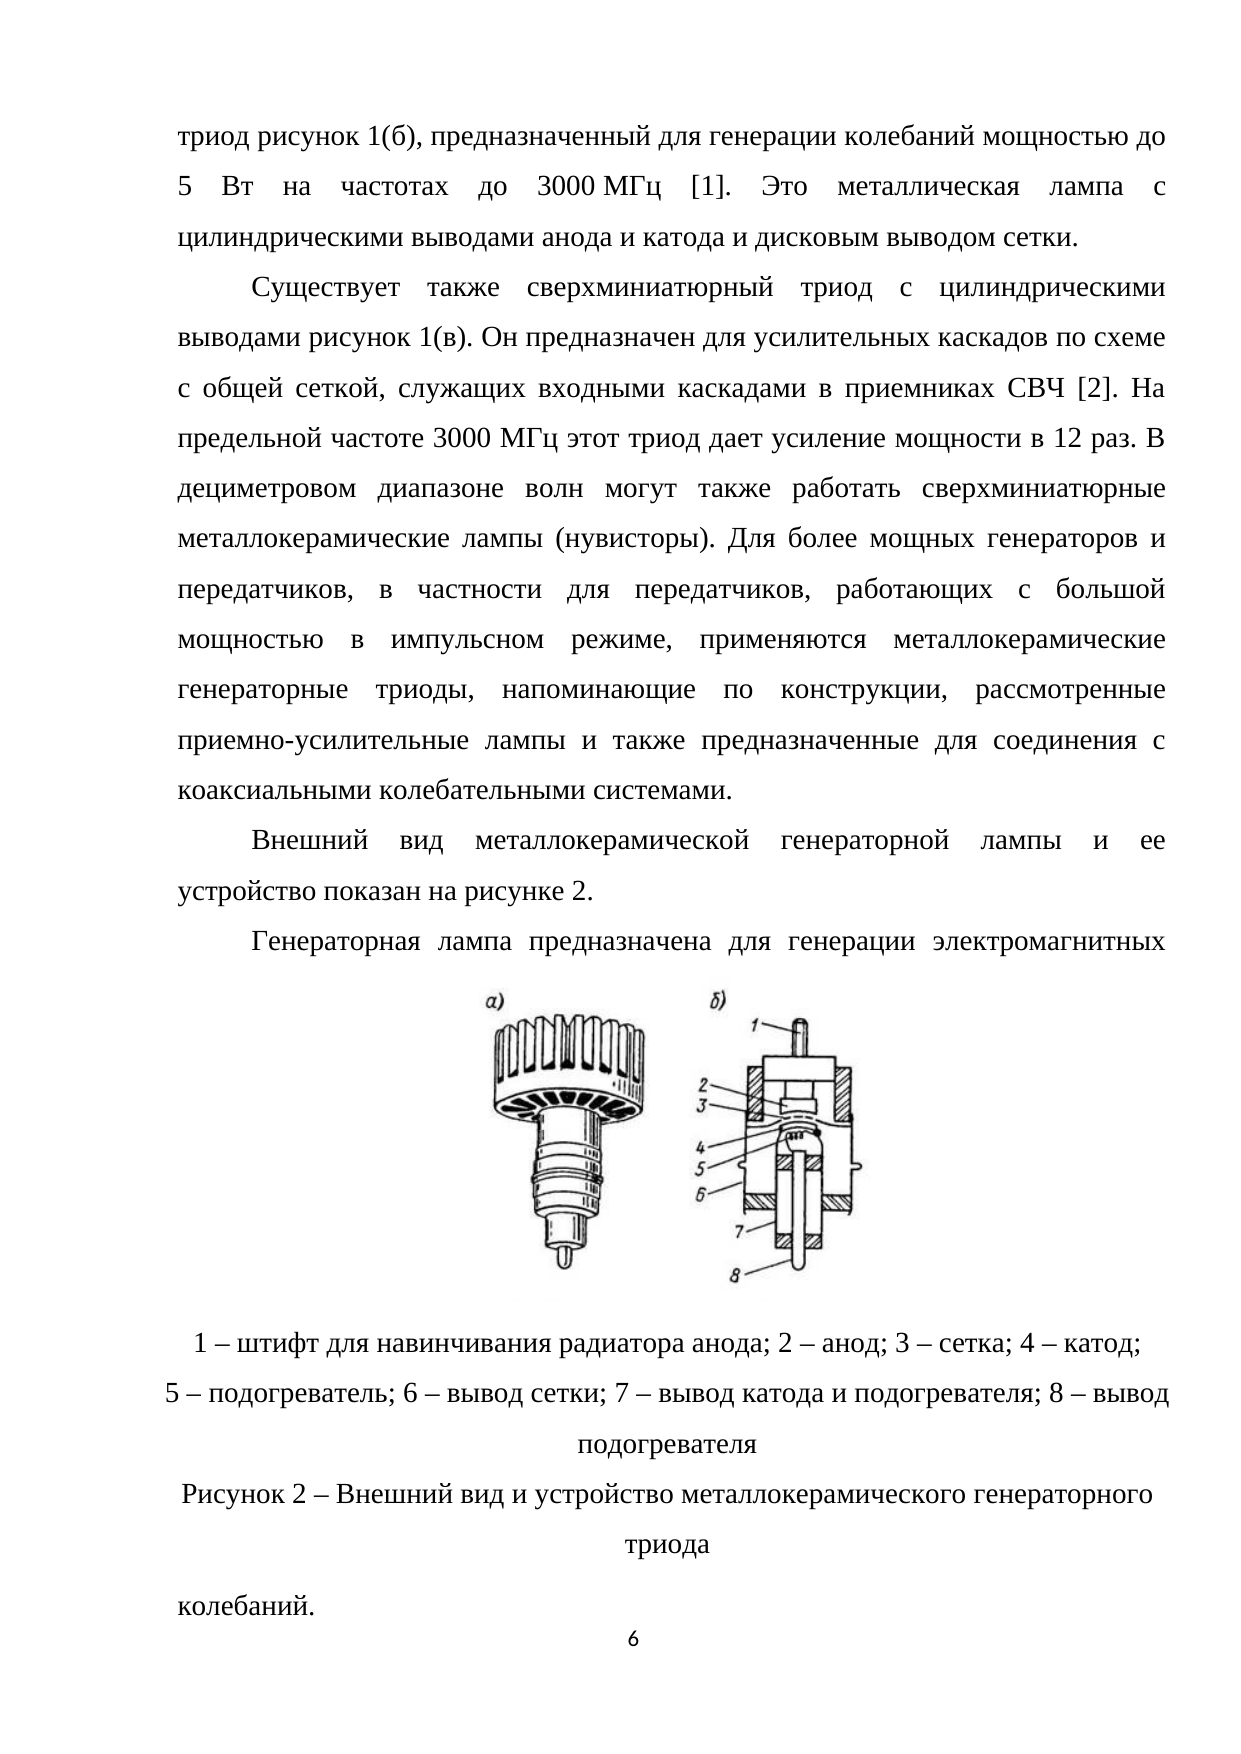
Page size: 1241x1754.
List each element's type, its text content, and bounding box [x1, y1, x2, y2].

text Генераторная лампа предназначена для генерации электромагнитных колебаний. [177, 1587, 1167, 1621]
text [177, 118, 1167, 252]
picture [459, 969, 881, 1301]
text Внешний вид металлокерамической генераторной лампы и ее устройство показан на рисунке 2. [177, 822, 1167, 906]
text Существует также сверхминиатюрный триод с цилиндрическими выводами рисунок 1(в). Он предназначен для усилительных каскадов по схеме с общей сеткой, служащих входными каскадами в приемниках СВЧ [2]. На предельной частоте 3000 МГц этот триод дает усиление мощности в 12 раз. В дециметровом диапазоне волн могут также работать сверхминиатюрные металлокерамические лампы (нувисторы). Для более мощных генераторов и передатчиков, в частности для передатчиков, работающих с большой мощностью в импульсном режиме, применяются металлокерамические генераторные триоды, напоминающие по конструкции, рассмотренные приемно-усилительные лампы и также предназначенные для соединения с коаксиальными колебательными системами. [177, 269, 1167, 806]
